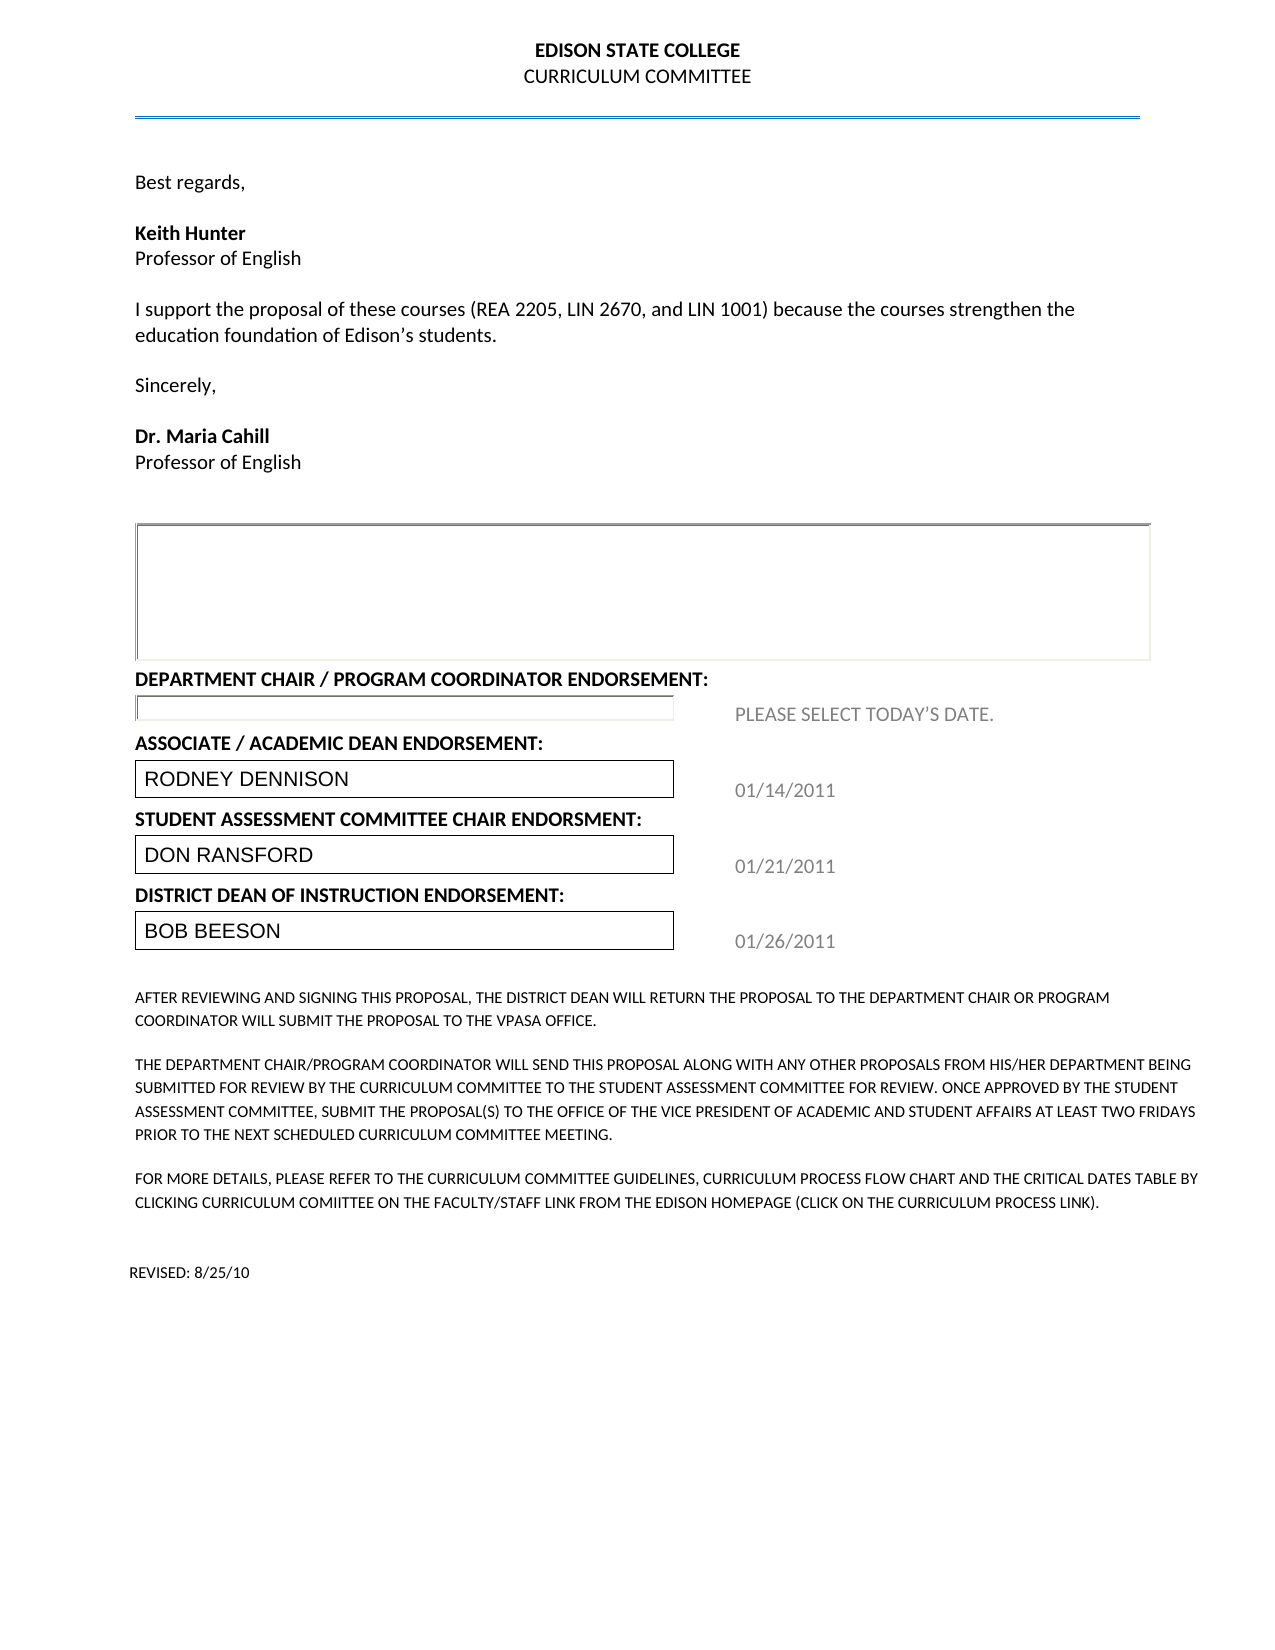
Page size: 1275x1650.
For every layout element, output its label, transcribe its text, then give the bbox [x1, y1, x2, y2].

text Professor of English [135, 449, 1140, 474]
text ASSOCIATE / ACADEMIC DEAN ENDORSEMENT: [135, 731, 1140, 756]
text 01/21/2011 [135, 836, 1140, 878]
text Keith Hunter [135, 220, 1140, 246]
text DEPARTMENT CHAIR / PROGRAM COORDINATOR ENDORSEMENT: [135, 666, 1140, 691]
text Dr. Maria Cahill [135, 423, 1140, 449]
text I support the proposal of these courses (REA 2205, LIN 2670, and LIN 1001) because the courses strengthen the education foundation of Edison’s students. [135, 296, 1140, 347]
text Sincerely, [135, 373, 1140, 398]
text AFTER REVIEWING AND SIGNING THIS PROPOSAL, THE DISTRICT DEAN WILL RETURN THE PROPOSAL TO THE DEPARTMENT CHAIR OR PROGRAM COORDINATOR WILL SUBMIT THE PROPOSAL TO THE VPASA OFFICE. [135, 987, 1215, 1031]
text 01/26/2011 [135, 911, 1140, 954]
text PLEASE SELECT TODAY’S DATE. [135, 695, 1140, 727]
text Best regards, [135, 169, 1140, 195]
text Professor of English [135, 246, 1140, 271]
text STUDENT ASSESSMENT COMMITTEE CHAIR ENDORSMENT: [135, 806, 1140, 832]
text 01/14/2011 [135, 760, 1140, 803]
text DISTRICT DEAN OF INSTRUCTION ENDORSEMENT: [135, 882, 1140, 907]
text FOR MORE DETAILS, PLEASE REFER TO THE CURRICULUM COMMITTEE GUIDELINES, CURRICULUM PROCESS FLOW CHART AND THE CRITICAL DATES TABLE BY CLICKING CURRICULUM COMIITTEE ON THE FACULTY/STAFF LINK FROM THE EDISON HOMEPAGE (CLICK ON THE CURRICULUM PROCESS LINK). [135, 1169, 1215, 1212]
text THE DEPARTMENT CHAIR/PROGRAM COORDINATOR WILL SEND THIS PROPOSAL ALONG WITH ANY OTHER PROPOSALS FROM HIS/HER DEPARTMENT BEING SUBMITTED FOR REVIEW BY THE CURRICULUM COMMITTEE TO THE STUDENT ASSESSMENT COMMITTEE FOR REVIEW. ONCE APPROVED BY THE STUDENT ASSESSMENT COMMITTEE, SUBMIT THE PROPOSAL(S) TO THE OFFICE OF THE VICE PRESIDENT OF ACADEMIC AND STUDENT AFFAIRS AT LEAST TWO FRIDAYS PRIOR TO THE NEXT SCHEDULED CURRICULUM COMMITTEE MEETING. [135, 1054, 1215, 1145]
